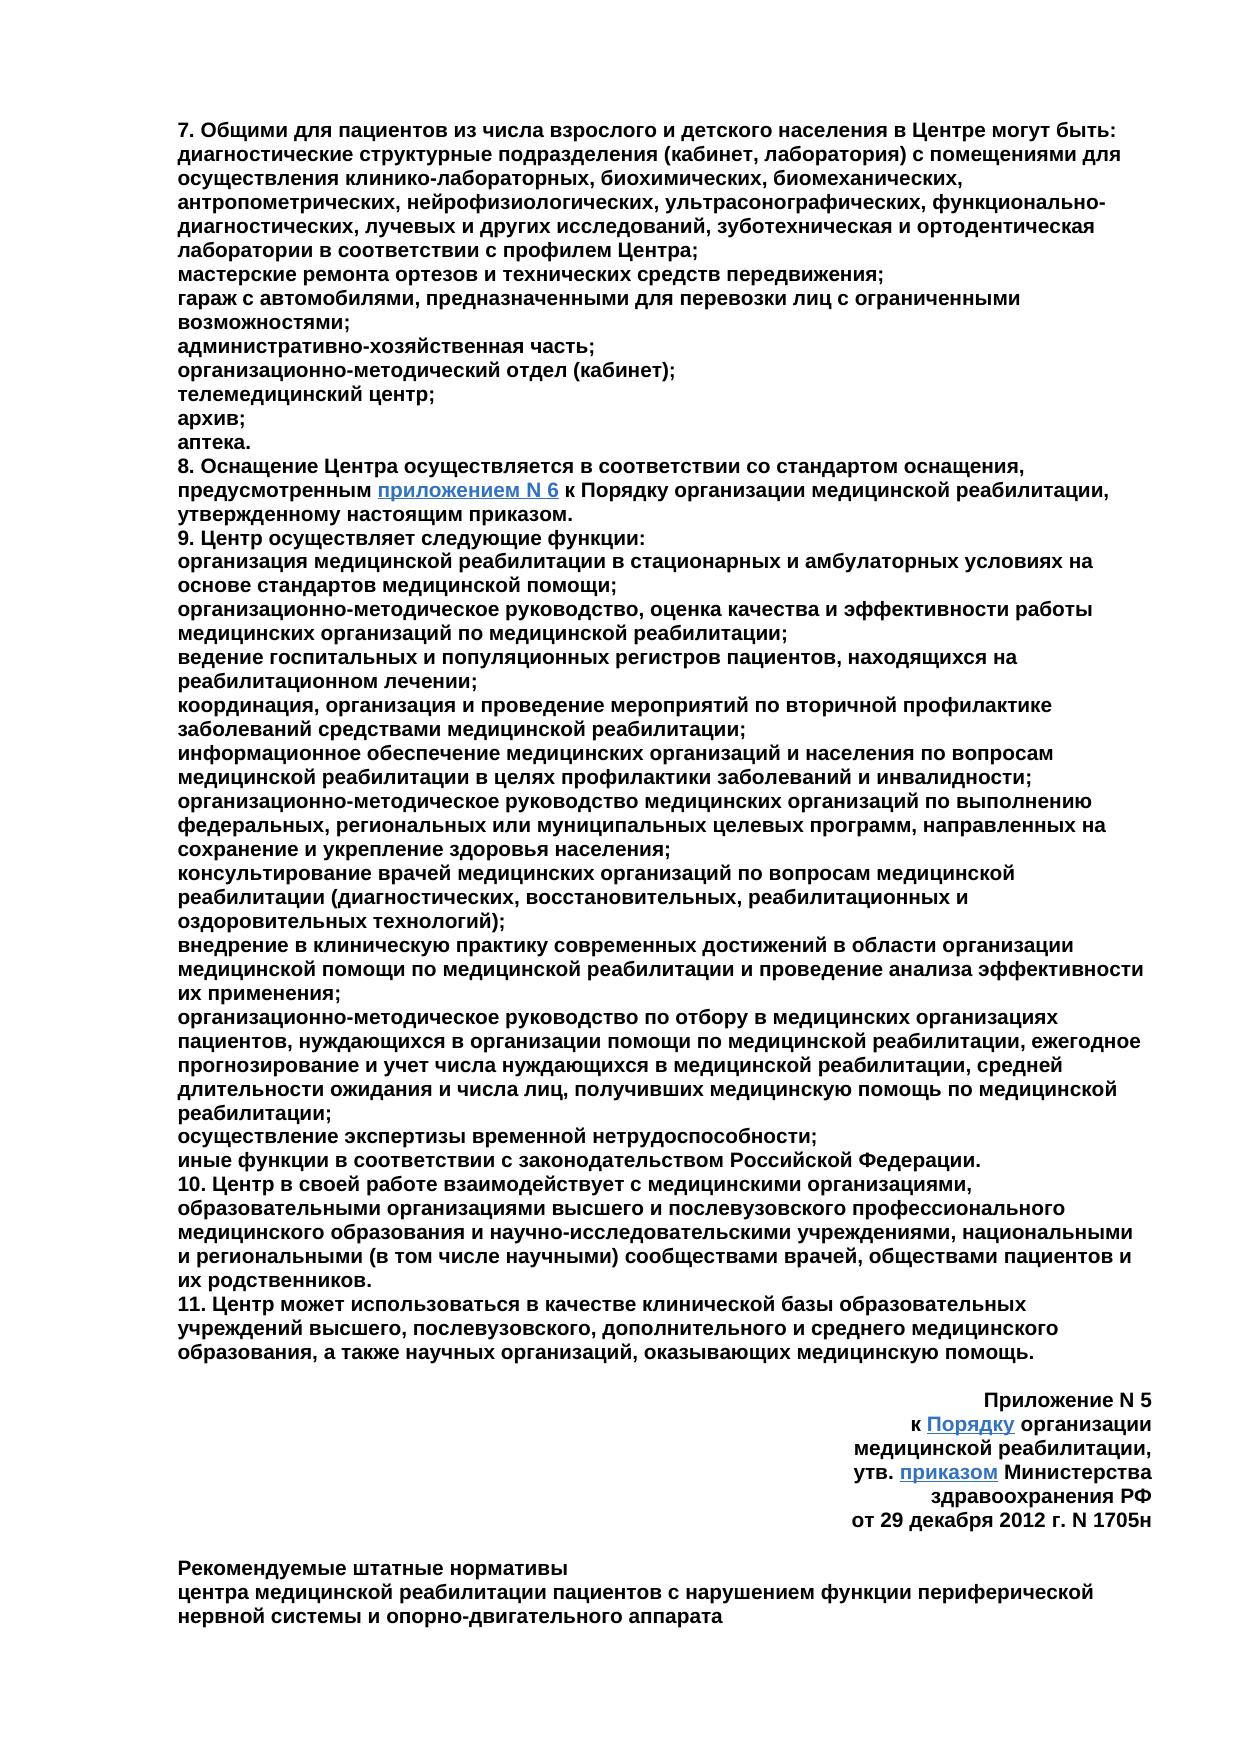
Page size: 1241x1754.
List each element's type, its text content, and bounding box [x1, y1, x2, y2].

text Приложение N 5 [177, 1388, 1152, 1412]
text архив; [177, 406, 1152, 429]
text организационно-методическое руководство, оценка качества и эффективности работы медицинских организаций по медицинской реабилитации; [177, 597, 1152, 645]
text иные функции в соответствии с законодательством Российской Федерации. [177, 1148, 1152, 1172]
text организационно-методическое руководство медицинских организаций по выполнению федеральных, региональных или муниципальных целевых программ, направленных на сохранение и укрепление здоровья населения; [177, 789, 1152, 861]
text 8. Оснащение Центра осуществляется в соответствии со стандартом оснащения, предусмотренным приложением N 6 к Порядку организации медицинской реабилитации, утвержденному настоящим приказом. [177, 453, 1152, 525]
text внедрение в клиническую практику современных достижений в области организации медицинской помощи по медицинской реабилитации и проведение анализа эффективности их применения; [177, 933, 1152, 1004]
text мастерские ремонта ортезов и технических средств передвижения; [177, 262, 1152, 286]
text 7. Общими для пациентов из числа взрослого и детского населения в Центре могут быть: [177, 118, 1152, 142]
text административно-хозяйственная часть; [177, 334, 1152, 358]
text 9. Центр осуществляет следующие функции: [177, 525, 1152, 549]
text 10. Центр в своей работе взаимодействует с медицинскими организациями, образовательными организациями высшего и послевузовского профессионального медицинского образования и научно-исследовательскими учреждениями, национальными и региональными (в том числе научными) сообществами врачей, обществами пациентов и их родственников. [177, 1172, 1152, 1292]
text медицинской реабилитации, [177, 1436, 1152, 1460]
text гараж с автомобилями, предназначенными для перевозки лиц с ограниченными возможностями; [177, 286, 1152, 334]
text ведение госпитальных и популяционных регистров пациентов, находящихся на реабилитационном лечении; [177, 645, 1152, 693]
text здравоохранения РФ [177, 1484, 1152, 1508]
text организационно-методическое руководство по отбору в медицинских организациях пациентов, нуждающихся в организации помощи по медицинской реабилитации, ежегодное прогнозирование и учет числа нуждающихся в медицинской реабилитации, средней длительности ожидания и числа лиц, получивших медицинскую помощь по медицинской реабилитации; [177, 1004, 1152, 1124]
text осуществление экспертизы временной нетрудоспособности; [177, 1124, 1152, 1148]
text телемедицинский центр; [177, 382, 1152, 406]
text от 29 декабря 2012 г. N 1705н [177, 1508, 1152, 1532]
text 11. Центр может использоваться в качестве клинической базы образовательных учреждений высшего, послевузовского, дополнительного и среднего медицинского образования, а также научных организаций, оказывающих медицинскую помощь. [177, 1292, 1152, 1364]
text информационное обеспечение медицинских организаций и населения по вопросам медицинской реабилитации в целях профилактики заболеваний и инвалидности; [177, 741, 1152, 789]
text диагностические структурные подразделения (кабинет, лаборатория) с помещениями для осуществления клинико-лабораторных, биохимических, биомеханических, антропометрических, нейрофизиологических, ультрасонографических, функционально-диагностических, лучевых и других исследований, зуботехническая и ортодентическая лаборатории в соответствии с профилем Центра; [177, 142, 1152, 262]
text Рекомендуемые штатные нормативы центра медицинской реабилитации пациентов с нарушением функции периферической нервной системы и опорно-двигательного аппарата [177, 1556, 1152, 1627]
text организационно-методический отдел (кабинет); [177, 358, 1152, 382]
text аптека. [177, 429, 1152, 453]
text организация медицинской реабилитации в стационарных и амбулаторных условиях на основе стандартов медицинской помощи; [177, 549, 1152, 597]
text координация, организация и проведение мероприятий по вторичной профилактике заболеваний средствами медицинской реабилитации; [177, 693, 1152, 741]
text утв. приказом Министерства [177, 1460, 1152, 1484]
text к Порядку организации [177, 1412, 1152, 1436]
text консультирование врачей медицинских организаций по вопросам медицинской реабилитации (диагностических, восстановительных, реабилитационных и оздоровительных технологий); [177, 861, 1152, 933]
